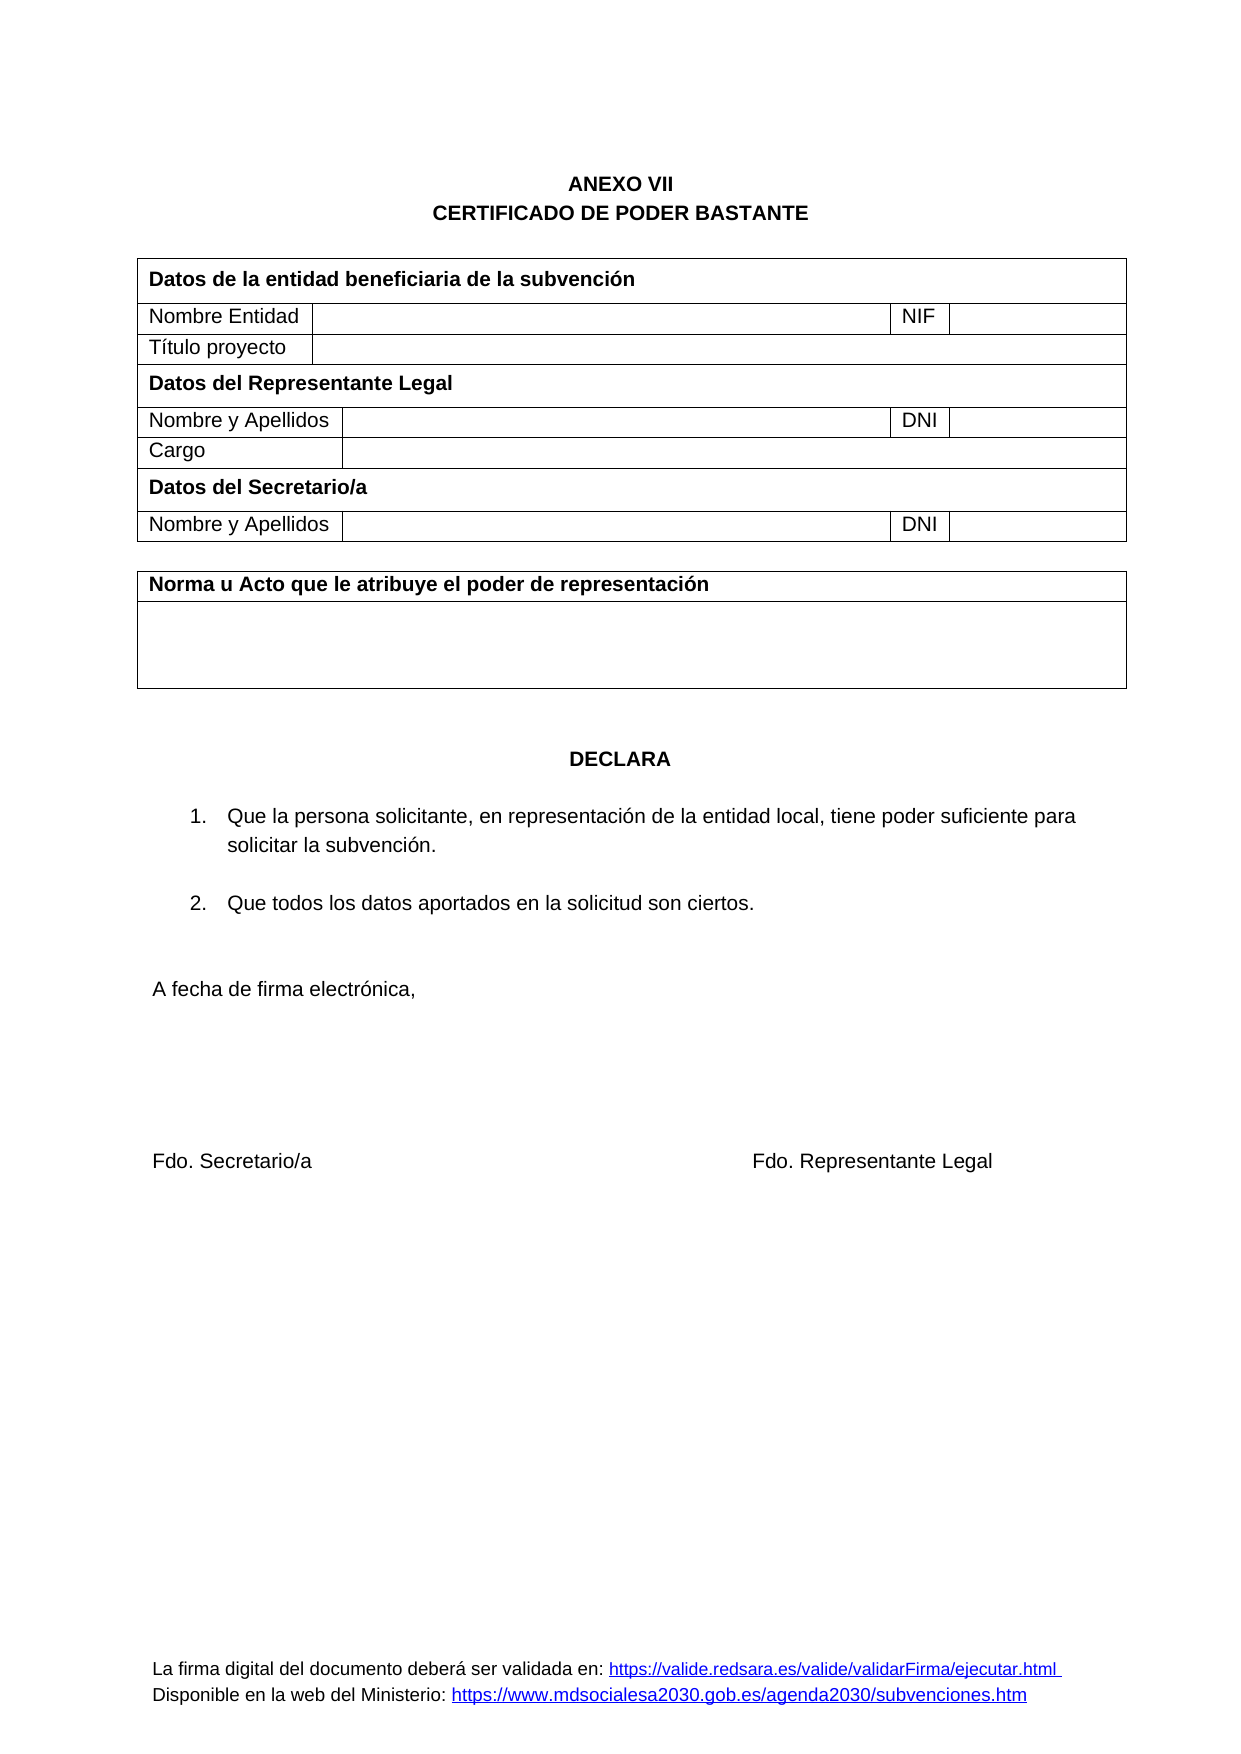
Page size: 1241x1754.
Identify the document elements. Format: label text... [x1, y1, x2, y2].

table_cell DNI [891, 408, 949, 437]
table_cell [950, 408, 1126, 437]
table_cell [138, 602, 1126, 688]
table_cell [343, 438, 1126, 467]
table_cell NIF [891, 304, 949, 333]
table_cell [950, 304, 1126, 333]
table_cell DNI [891, 512, 949, 541]
subtitle DECLARA [558, 747, 682, 771]
table_cell Datos del Secretario/a [138, 469, 1126, 511]
text La firma digital del documento deberá ser validada en: https://valide.redsara.es/valide/validarFirma/ejecutar.html [152, 1657, 1082, 1679]
text A fecha de firma electrónica, [152, 977, 1084, 1001]
table_cell Nombre y Apellidos [138, 512, 342, 541]
subtitle ANEXO VII [558, 172, 682, 196]
table_cell [343, 512, 890, 541]
table_cell [313, 335, 1126, 364]
table_cell Título proyecto [138, 335, 312, 364]
table_cell Nombre y Apellidos [138, 408, 342, 437]
list Que todos los datos aportados en la solicitud son ciertos. [189, 890, 1084, 914]
table_cell Datos del Representante Legal [138, 365, 1126, 407]
table_cell [313, 304, 890, 333]
text Disponible en la web del Ministerio: https://www.mdsocialesa2030.gob.es/agenda2030/subvenciones.htm [152, 1683, 1082, 1705]
table_header Norma u Acto que le atribuye el poder de representación [138, 572, 1126, 601]
table_header Datos de la entidad beneficiaria de la subvención [138, 259, 1126, 303]
table_cell [950, 512, 1126, 541]
text CERTIFICADO DE PODER BASTANTE [177, 201, 1064, 224]
list Que la persona solicitante, en representación de la entidad local, tiene poder suficiente para solicitar la subvención. [189, 804, 1084, 857]
table_cell Cargo [138, 438, 342, 467]
table_cell Nombre Entidad [138, 304, 312, 333]
table_cell [343, 408, 890, 437]
text Fdo. Secretario/a Fdo. Representante Legal [152, 1149, 1084, 1173]
